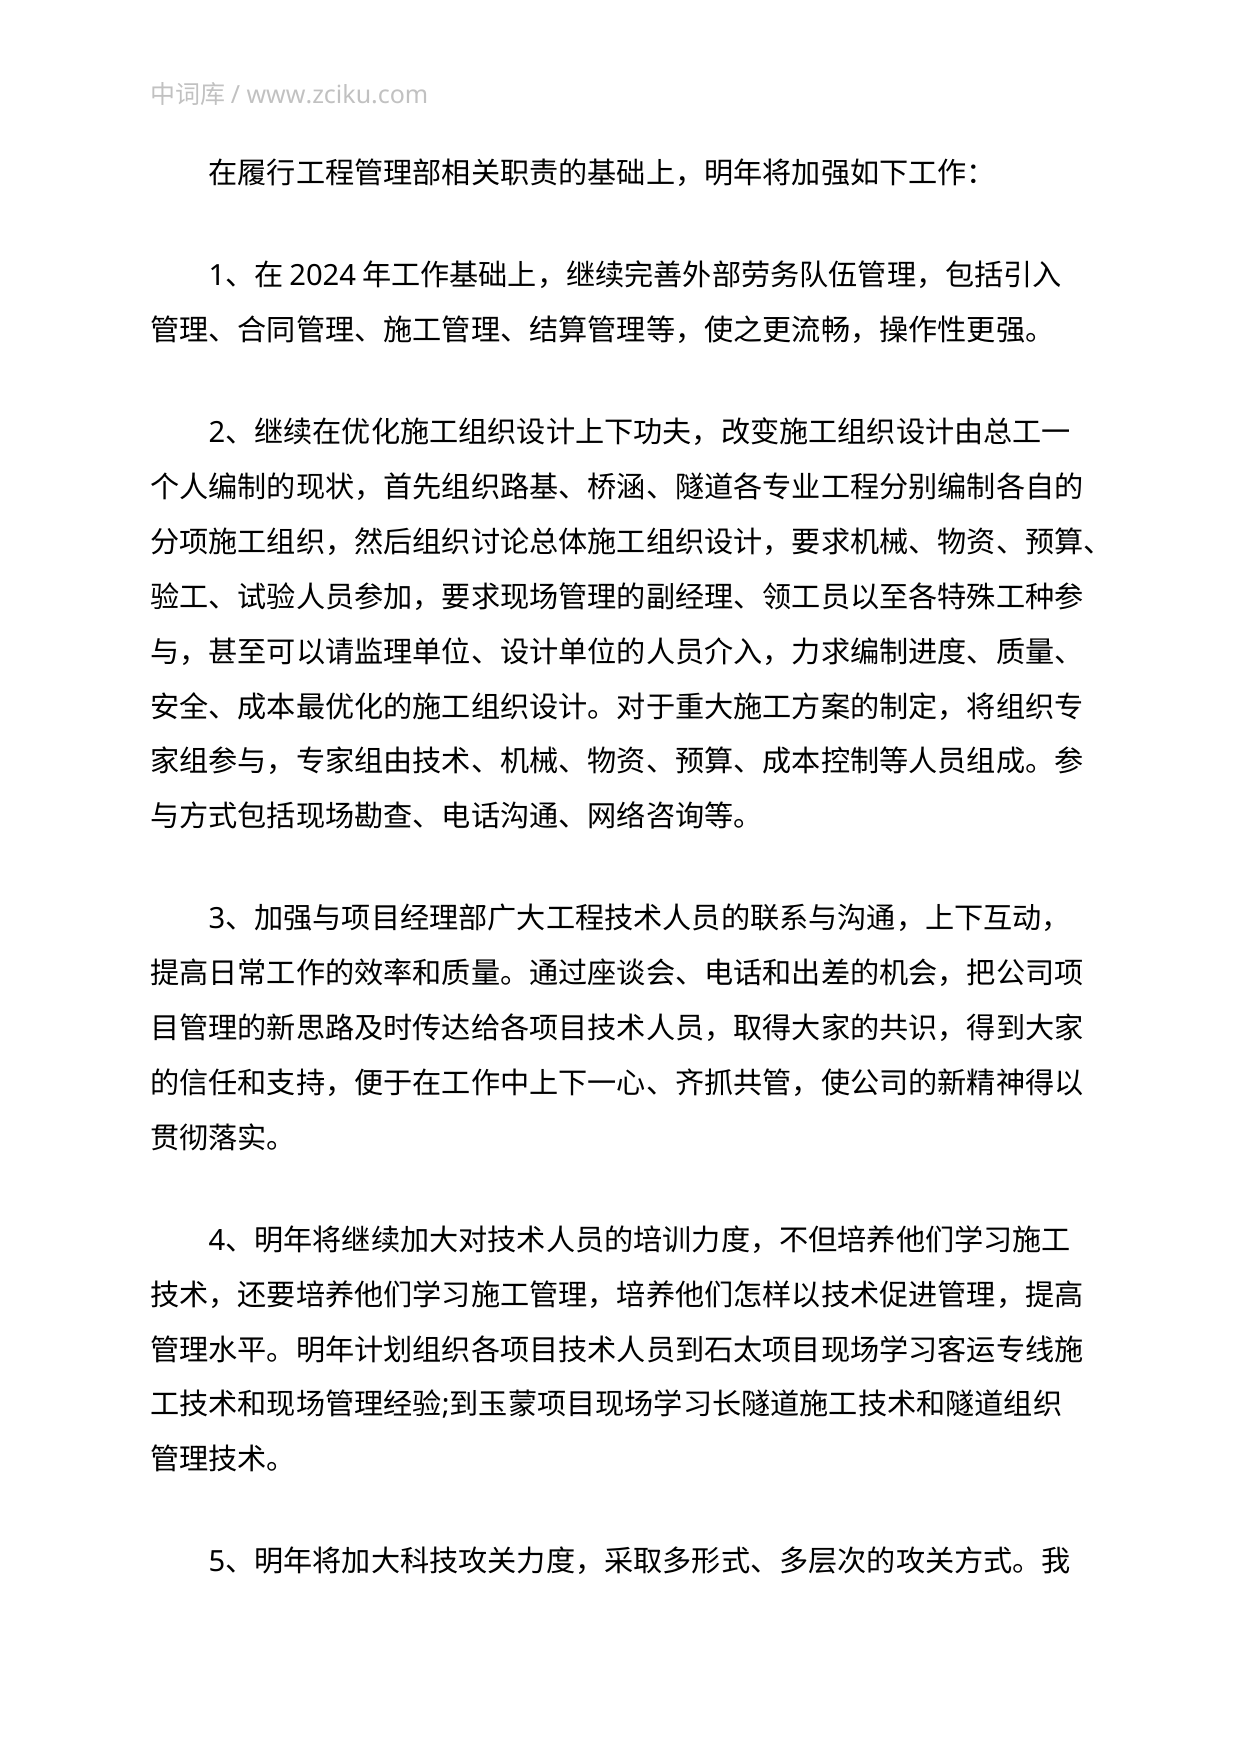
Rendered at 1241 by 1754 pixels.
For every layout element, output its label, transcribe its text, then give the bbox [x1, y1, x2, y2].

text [150, 1538, 1090, 1580]
text 3、加强与项目经理部广大工程技术人员的联系与沟通，上下互动，提高日常工作的效率和质量。通过座谈会、电话和出差的机会，把公司项目管理的新思路及时传达给各项目技术人员，取得大家的共识，得到大家的信任和支持，便于在工作中上下一心、齐抓共管，使公司的新精神得以贯彻落实。 [150, 895, 1090, 1157]
text 1、在2024年工作基础上，继续完善外部劳务队伍管理，包括引入管理、合同管理、施工管理、结算管理等，使之更流畅，操作性更强。 [150, 252, 1090, 349]
text 在履行工程管理部相关职责的基础上，明年将加强如下工作： [150, 150, 1090, 192]
text 4、明年将继续加大对技术人员的培训力度，不但培养他们学习施工技术，还要培养他们学习施工管理，培养他们怎样以技术促进管理，提高管理水平。明年计划组织各项目技术人员到石太项目现场学习客运专线施工技术和现场管理经验;到玉蒙项目现场学习长隧道施工技术和隧道组织管理技术。 [150, 1216, 1090, 1478]
text 2、继续在优化施工组织设计上下功夫，改变施工组织设计由总工一个人编制的现状，首先组织路基、桥涵、隧道各专业工程分别编制各自的分项施工组织，然后组织讨论总体施工组织设计，要求机械、物资、预算、验工、试验人员参加，要求现场管理的副经理、领工员以至各特殊工种参与，甚至可以请监理单位、设计单位的人员介入，力求编制进度、质量、安全、成本最优化的施工组织设计。对于重大施工方案的制定，将组织专家组参与，专家组由技术、机械、物资、预算、成本控制等人员组成。参与方式包括现场勘查、电话沟通、网络咨询等。 [150, 408, 1090, 835]
